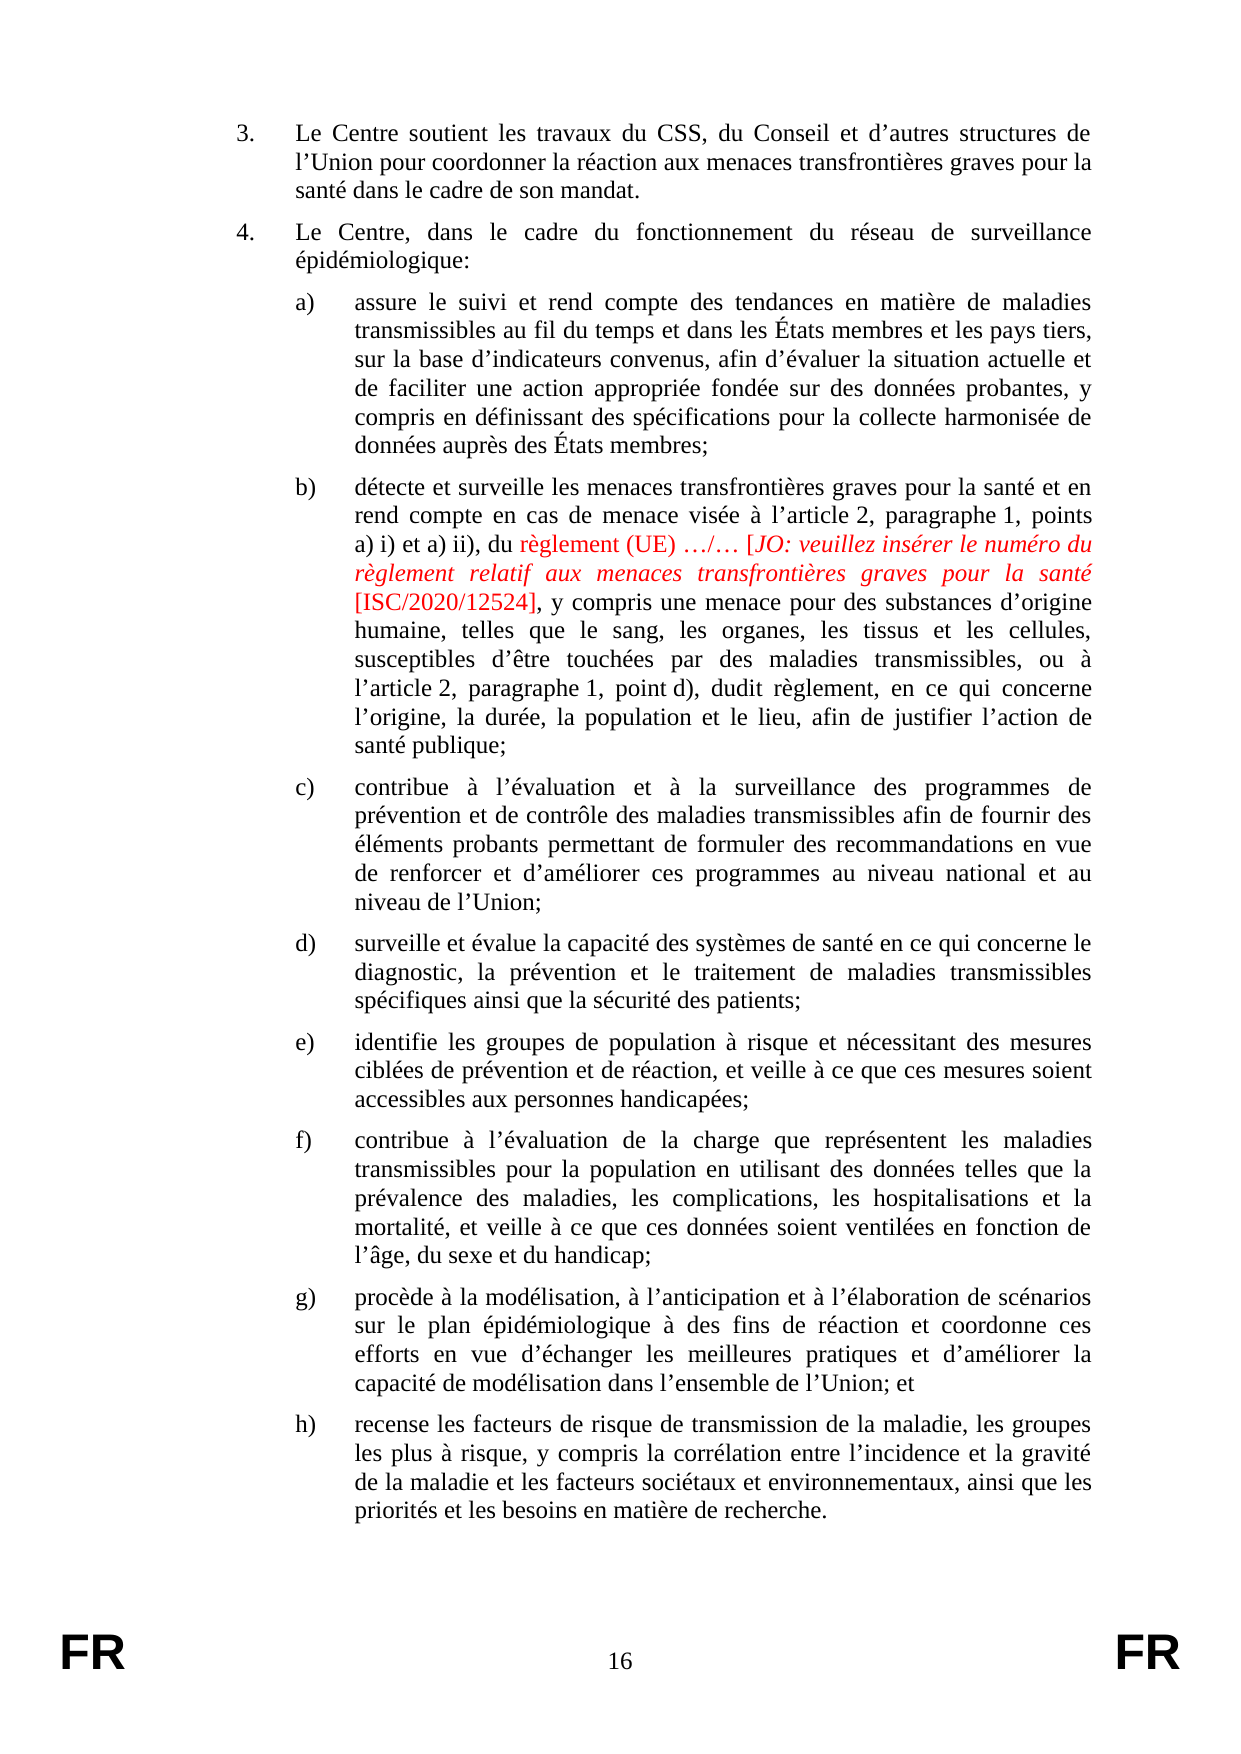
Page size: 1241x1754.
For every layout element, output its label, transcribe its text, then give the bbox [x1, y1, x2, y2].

text 3. Le Centre soutient les travaux du CSS, du Conseil et d’autres structures de l’Union pour coordonner la réaction aux menaces transfrontières graves pour la santé dans le cadre de son mandat. [236, 118, 1093, 204]
text a) assure le suivi et rend compte des tendances en matière de maladies transmissibles au fil du temps et dans les États membres et les pays tiers, sur la base d’indicateurs convenus, afin d’évaluer la situation actuelle et de faciliter une action appropriée fondée sur des données probantes, y compris en définissant des spécifications pour la collecte harmonisée de données auprès des États membres; [295, 287, 1093, 459]
text c) contribue à l’évaluation et à la surveillance des programmes de prévention et de contrôle des maladies transmissibles afin de fournir des éléments probants permettant de formuler des recommandations en vue de renforcer et d’améliorer ces programmes au niveau national et au niveau de l’Union; [295, 772, 1093, 916]
text f) contribue à l’évaluation de la charge que représentent les maladies transmissibles pour la population en utilisant des données telles que la prévalence des maladies, les complications, les hospitalisations et la mortalité, et veille à ce que ces données soient ventilées en fonction de l’âge, du sexe et du handicap; [295, 1126, 1093, 1269]
text 4. Le Centre, dans le cadre du fonctionnement du réseau de surveillance épidémiologique: [236, 217, 1093, 274]
text b) détecte et surveille les menaces transfrontières graves pour la santé et en rend compte en cas de menace visée à l’article 2, paragraphe 1, points a) i) et a) ii), du règlement (UE) …/… [JO: veuillez insérer le numéro du règlement relatif aux menaces transfrontières graves pour la santé [ISC/2020/12524], y compris une menace pour des substances d’origine humaine, telles que le sang, les organes, les tissus et les cellules, susceptibles d’être touchées par des maladies transmissibles, ou à l’article 2, paragraphe 1, point d), dudit règlement, en ce qui concerne l’origine, la durée, la population et le lieu, afin de justifier l’action de santé publique; [295, 472, 1093, 759]
text d) surveille et évalue la capacité des systèmes de santé en ce qui concerne le diagnostic, la prévention et le traitement de maladies transmissibles spécifiques ainsi que la sécurité des patients; [295, 928, 1093, 1014]
text g) procède à la modélisation, à l’anticipation et à l’élaboration de scénarios sur le plan épidémiologique à des fins de réaction et coordonne ces efforts en vue d’échanger les meilleures pratiques et d’améliorer la capacité de modélisation dans l’ensemble de l’Union; et [295, 1282, 1093, 1397]
text h) recense les facteurs de risque de transmission de la maladie, les groupes les plus à risque, y compris la corrélation entre l’incidence et la gravité de la maladie et les facteurs sociétaux et environnementaux, ainsi que les priorités et les besoins en matière de recherche. [295, 1409, 1093, 1524]
text e) identifie les groupes de population à risque et nécessitant des mesures ciblées de prévention et de réaction, et veille à ce que ces mesures soient accessibles aux personnes handicapées; [295, 1027, 1093, 1113]
